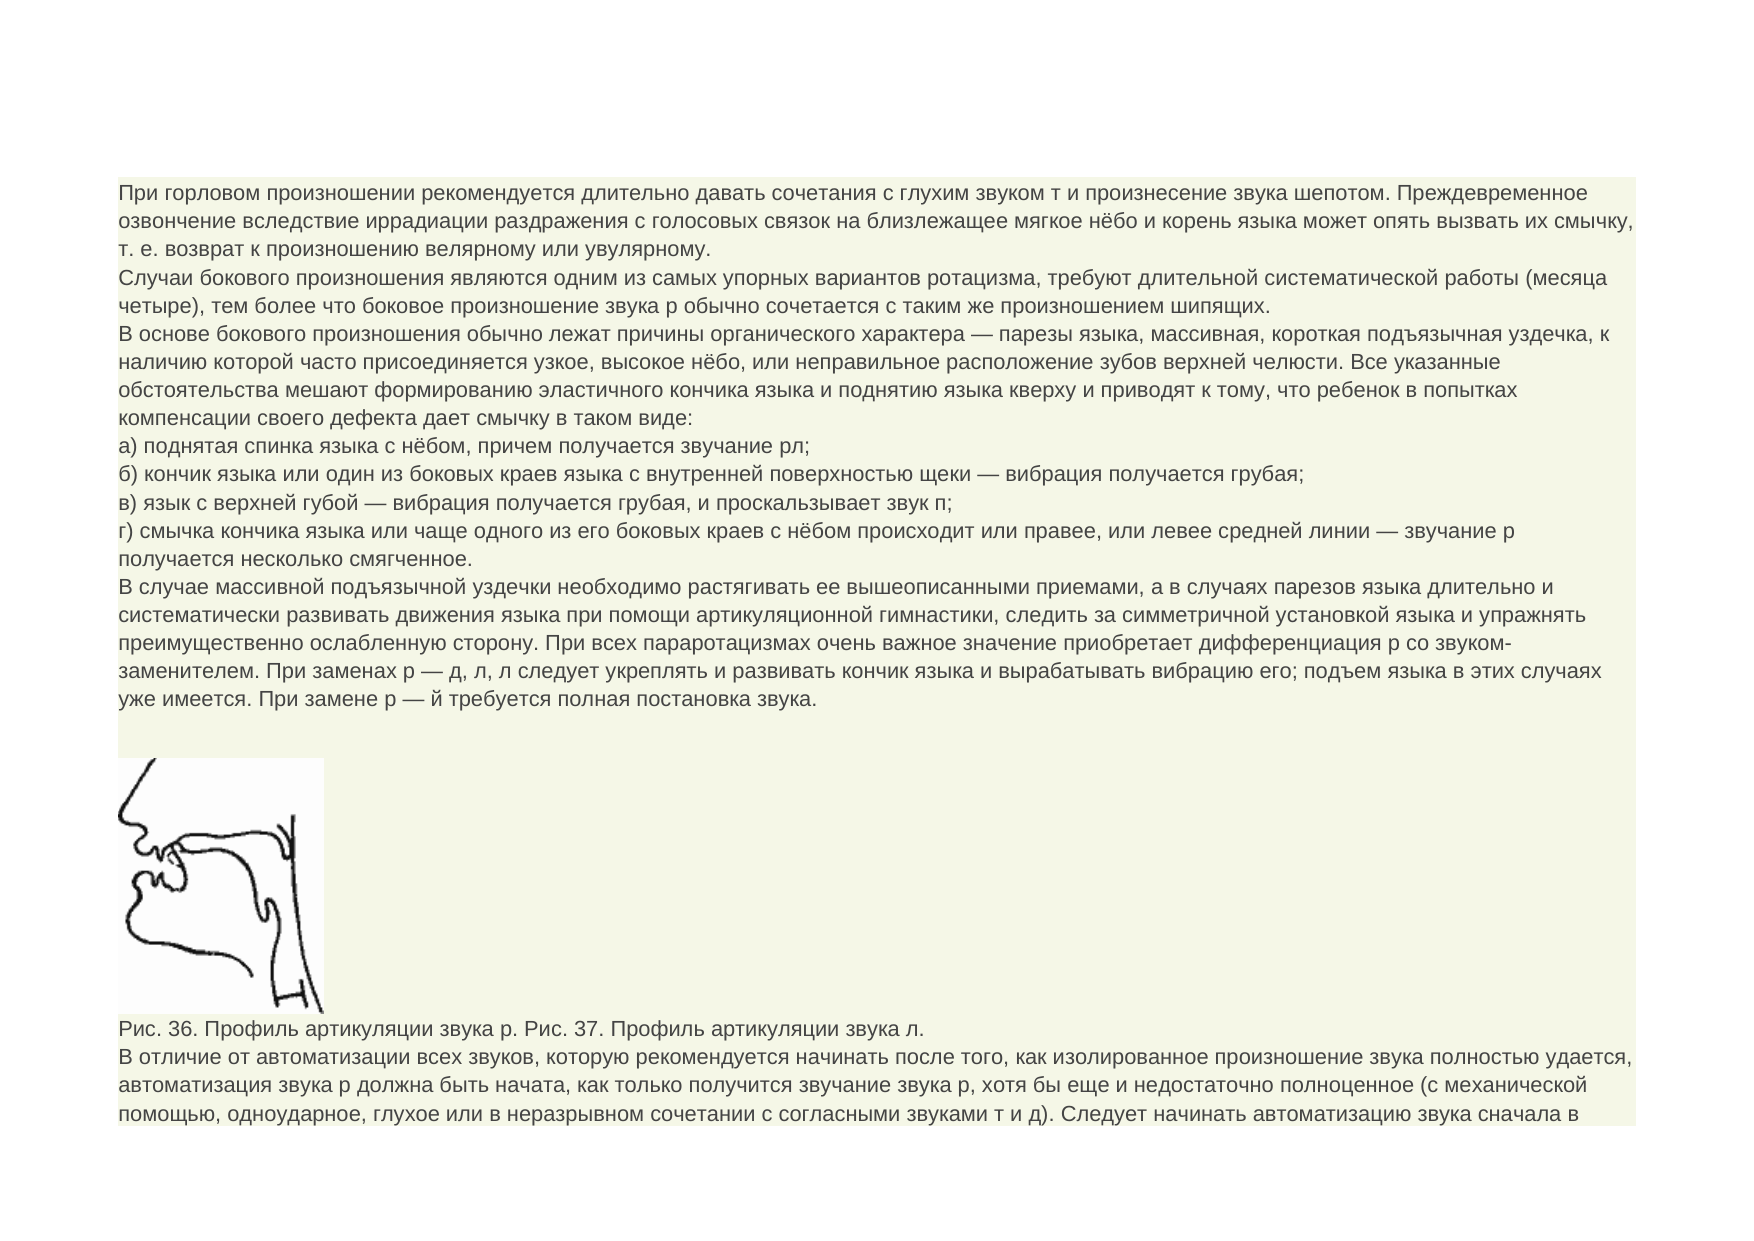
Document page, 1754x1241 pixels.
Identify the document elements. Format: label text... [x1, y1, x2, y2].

text В основе бокового произношения обычно лежат причины органического характера — парезы языка, массивная, короткая подъязычная уздечка, к наличию которой часто присоединяется узкое, высокое нёбо, или неправильное расположение зубов верхней челюсти. Все указанные обстоятельства мешают формированию эластичного кончика языка и поднятию языка кверху и приводят к тому, что ребенок в попытках компенсации своего дефекта дает смычку в таком виде: [118, 318, 1636, 430]
text г) смычка кончика языка или чаще одного из его боковых краев с нёбом происходит или правее, или левее средней линии — звучание р получается несколько смягченное. [118, 515, 1636, 571]
text В случае массивной подъязычной уздечки необходимо растягивать ее вышеописанными приемами, а в случаях парезов языка длительно и систематически развивать движения языка при помощи артикуляционной гимнастики, следить за симметричной установкой языка и упражнять преимущественно ослабленную сторону. При всех параротацизмах очень важное значение приобретает дифференциация р со звуком-заменителем. При заменах р — д, л, л следует укреплять и развивать кончик языка и вырабатывать вибрацию его; подъем языка в этих случаях уже имеется. При замене р — й требуется полная постановка звука. [118, 571, 1636, 712]
text Рис. 36. Профиль артикуляции звука р. Рис. 37. Профиль артикуляции звука л. [118, 1013, 1636, 1041]
text в) язык с верхней губой — вибрация получается грубая, и проскальзывает звук п; [118, 487, 1636, 515]
text б) кончик языка или один из боковых краев языка с внутренней поверхностью щеки — вибрация получается грубая; [118, 458, 1636, 487]
picture [118, 758, 324, 1014]
text Случаи бокового произношения являются одним из самых упорных вариантов ротацизма, требуют длительной систематической работы (месяца четыре), тем более что боковое произношение звука р обычно сочетается с таким же произношением шипящих. [118, 262, 1636, 318]
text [118, 1041, 1636, 1126]
text а) поднятая спинка языка с нёбом, причем получается звучание рл; [118, 430, 1636, 458]
text При горловом произношении рекомендуется длительно давать сочетания с глухим звуком т и произнесение звука шепотом. Преждевременное озвончение вследствие иррадиации раздражения с голосовых связок на близлежащее мягкое нёбо и корень языка может опять вызвать их смычку, т. е. возврат к произношению велярному или увулярному. [118, 177, 1636, 262]
